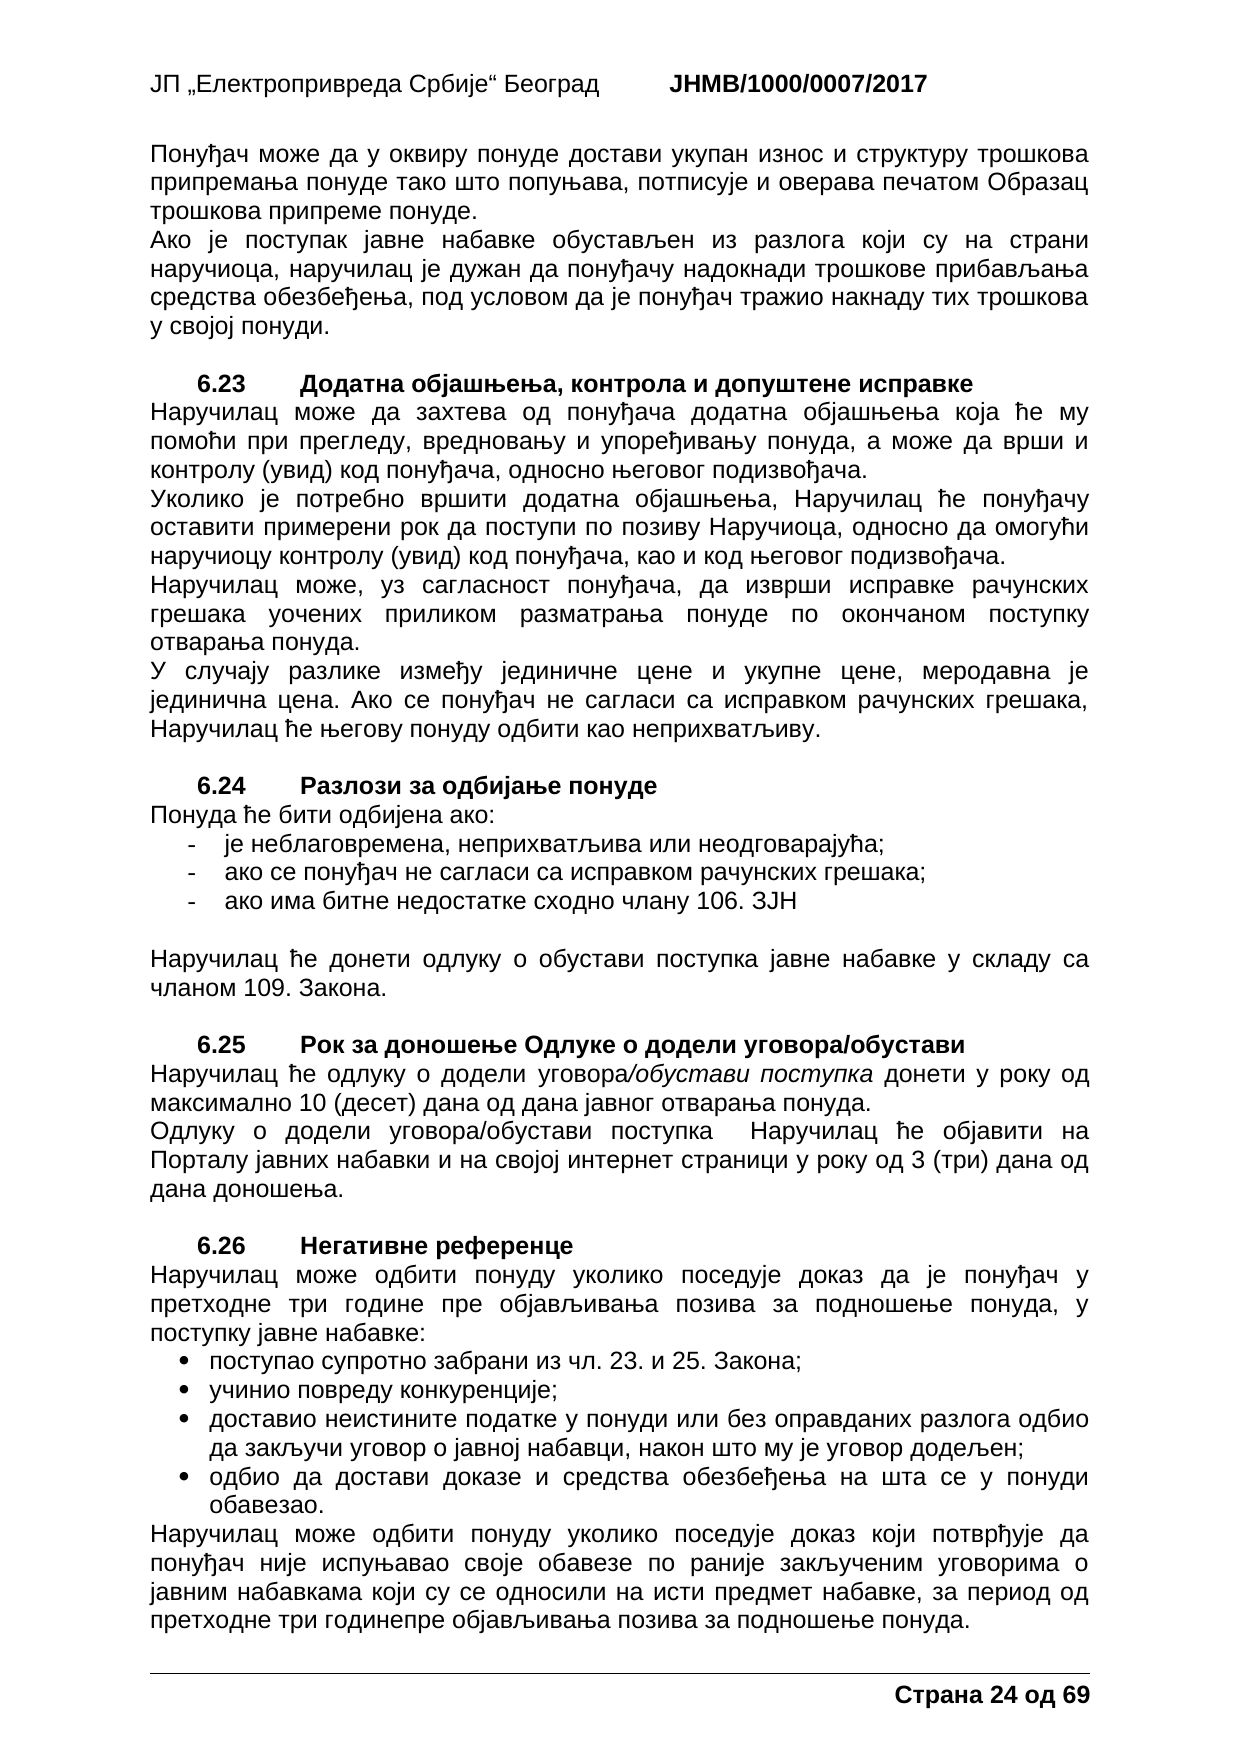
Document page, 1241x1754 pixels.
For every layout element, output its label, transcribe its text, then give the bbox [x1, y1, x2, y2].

list Негативне референце [197, 1231, 1090, 1260]
text Наручилац може, уз сагласност понуђача, да изврши исправке рачунских грешака уочених приликом разматрања понуде по окончаном поступку отварања понуда. [150, 570, 1090, 656]
list Додатна објашњења, контрола и допуштене исправке [197, 368, 1090, 397]
text поступао супротно забрани из чл. 23. и 25. Закона; [179, 1346, 1090, 1375]
text Ако је поступак јавне набавке обустављен из разлога који су на страни наручиоца, наручилац је дужан да понуђачу надокнади трошкове прибављања средства обезбеђења, под условом да је понуђач тражио накнаду тих трошкова у својој понуди. [150, 225, 1090, 340]
list ако има битне недостатке сходно члану 106. ЗЈН [187, 886, 1090, 915]
list Разлози за одбијање понуде [197, 771, 1090, 800]
text одбио да достави доказе и средства обезбеђења на шта се у понуди обавезао. [179, 1462, 1090, 1519]
text Понуђач може да у оквиру понуде достави укупан износ и структуру трошкова припремања понуде тако што попуњава, потписује и оверава печатом Образац трошкова припреме понуде. [150, 138, 1090, 225]
text Уколико је потребно вршити додатна објашњења, Наручилац ће понуђачу оставити примерени рок да поступи по позиву Наручиоца, односно да омогући наручиоцу контролу (увид) код понуђача, као и код његовог подизвођача. [150, 483, 1090, 570]
text Наручилац може одбити понуду уколико поседује доказ да је понуђач у претходне три године пре објављивања позива за подношење понуда, у поступку јавне набавке: [150, 1260, 1090, 1346]
text Наручилац ће донети одлуку о обустави поступка јавне набавке у складу са чланом 109. Закона. [150, 944, 1090, 1001]
list је неблаговремена, неприхватљива или неодговарајућа; [187, 828, 1090, 857]
text Понуда ће бити одбијена ако: [150, 800, 1090, 828]
text доставио неистините податке у понуди или без оправданих разлога одбио да закључи уговор о јавној набавци, након што му је уговор додељен; [179, 1404, 1090, 1462]
text Одлуку о додели уговора/обустави поступка Наручилац ће објавити на Порталу јавних набавки и на својој интернет страници у року од 3 (три) дана од дана доношења. [150, 1116, 1090, 1203]
list ако се понуђач не сагласи са исправком рачунских грешака; [187, 857, 1090, 886]
list Рок за доношење Одлуке о додели уговора/обустави [197, 1030, 1090, 1059]
text учинио повреду конкуренције; [179, 1375, 1090, 1404]
text Наручилац може да захтева од понуђача додатна објашњења која ће му помоћи при прегледу, вредновању и упоређивању понуда, а може да врши и контролу (увид) код понуђача, односно његовог подизвођача. [150, 397, 1090, 483]
text У случају разлике између јединичне цене и укупне цене, меродавна је јединична цена. Ако се понуђач не сагласи са исправком рачунских грешака, Наручилац ће његову понуду одбити као неприхватљиву. [150, 656, 1090, 742]
text Наручилац може одбити понуду уколико поседује доказ који потврђује да понуђач није испуњавао своје обавезе по раније закљученим уговорима о јавним набавкама који су се односили на исти предмет набавке, за период од претходне три годинепре објављивања позива за подношење понуда. [150, 1519, 1090, 1634]
text Наручилац ће одлуку о додели уговора/обустави поступка донети у року од максимално 10 (десет) дана од дана јавног отварања понуда. [150, 1059, 1090, 1116]
